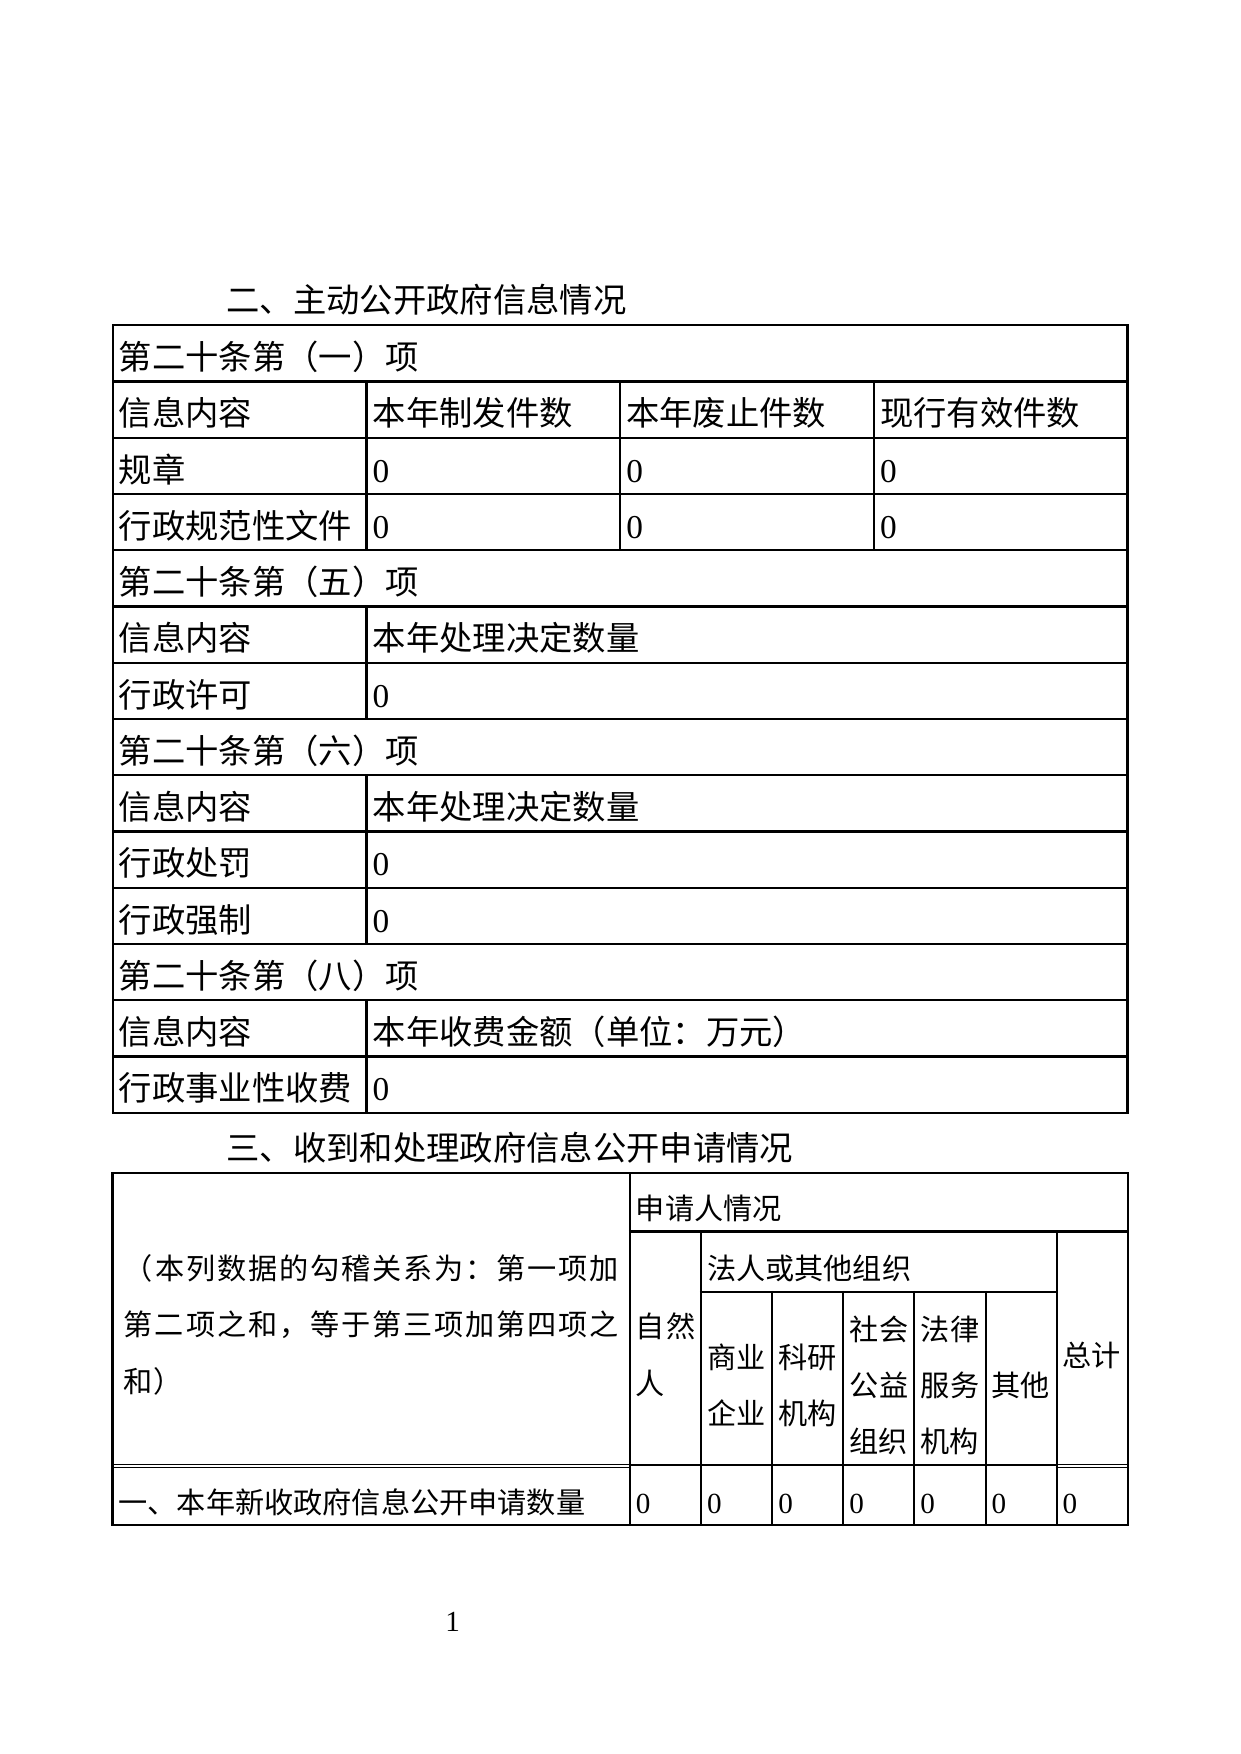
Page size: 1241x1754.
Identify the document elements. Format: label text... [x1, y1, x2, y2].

table_cell 信息内容 [114, 383, 365, 437]
table_cell 0 [875, 495, 1126, 549]
table_cell 行政事业性收费 [114, 1058, 365, 1112]
table_cell 自然人 [631, 1233, 700, 1464]
table_cell 第二十条第（八）项 [114, 945, 1126, 999]
table_cell 信息内容 [114, 776, 365, 830]
table_cell 0 [368, 495, 619, 549]
table_cell 0 [844, 1466, 913, 1524]
table_cell 第二十条第（五）项 [114, 551, 1126, 605]
table_cell 总计 [1058, 1233, 1127, 1464]
table_cell 本年处理决定数量 [368, 776, 1126, 830]
table_cell 商业 企业 [702, 1293, 771, 1464]
table_cell 0 [368, 833, 1126, 887]
table_cell 一、本年新收政府信息公开申请数量 [114, 1468, 629, 1524]
table_cell 本年收费金额（单位：万元） [368, 1001, 1126, 1055]
table_cell 规章 [114, 439, 365, 493]
table_cell 0 [631, 1466, 700, 1524]
text 三、收到和处理政府信息公开申请情况 [159, 1114, 1081, 1172]
text 二、主动公开政府信息情况 [159, 266, 1081, 324]
table_header （本列数据的勾稽关系为：第一项加第二项之和，等于第三项加第四项之和） [114, 1174, 629, 1464]
table_cell 现行有效件数 [875, 383, 1126, 437]
table_cell 行政许可 [114, 664, 365, 718]
table_cell 0 [773, 1466, 842, 1524]
table_cell 其他 [987, 1293, 1056, 1464]
table_cell 科研 机构 [773, 1293, 842, 1464]
table_cell 法律服务机构 [915, 1293, 985, 1464]
table_cell 0 [875, 439, 1126, 493]
table_cell 0 [368, 889, 1126, 943]
table_cell 0 [1058, 1468, 1127, 1524]
table_cell 行政规范性文件 [114, 495, 365, 549]
table_cell 法人或其他组织 [702, 1233, 1056, 1291]
table_cell 社会公益组织 [844, 1293, 913, 1464]
table_cell 信息内容 [114, 1001, 365, 1055]
table_cell 0 [702, 1466, 771, 1524]
table_header 第二十条第（一）项 [114, 326, 1126, 380]
table_cell 0 [368, 664, 1126, 718]
table_cell 第二十条第（六）项 [114, 720, 1126, 774]
table_cell 本年处理决定数量 [368, 608, 1126, 662]
table_cell 0 [987, 1466, 1056, 1524]
table_cell 0 [621, 495, 873, 549]
table_cell 0 [368, 439, 619, 493]
table_cell 0 [915, 1466, 985, 1524]
table_cell 信息内容 [114, 608, 365, 662]
table_cell 本年制发件数 [368, 383, 619, 437]
table_cell 0 [368, 1058, 1126, 1112]
table_header 申请人情况 [631, 1174, 1127, 1230]
table_cell 本年废止件数 [621, 383, 873, 437]
table_cell 0 [621, 439, 873, 493]
table_cell 行政处罚 [114, 833, 365, 887]
table_cell 行政强制 [114, 889, 365, 943]
